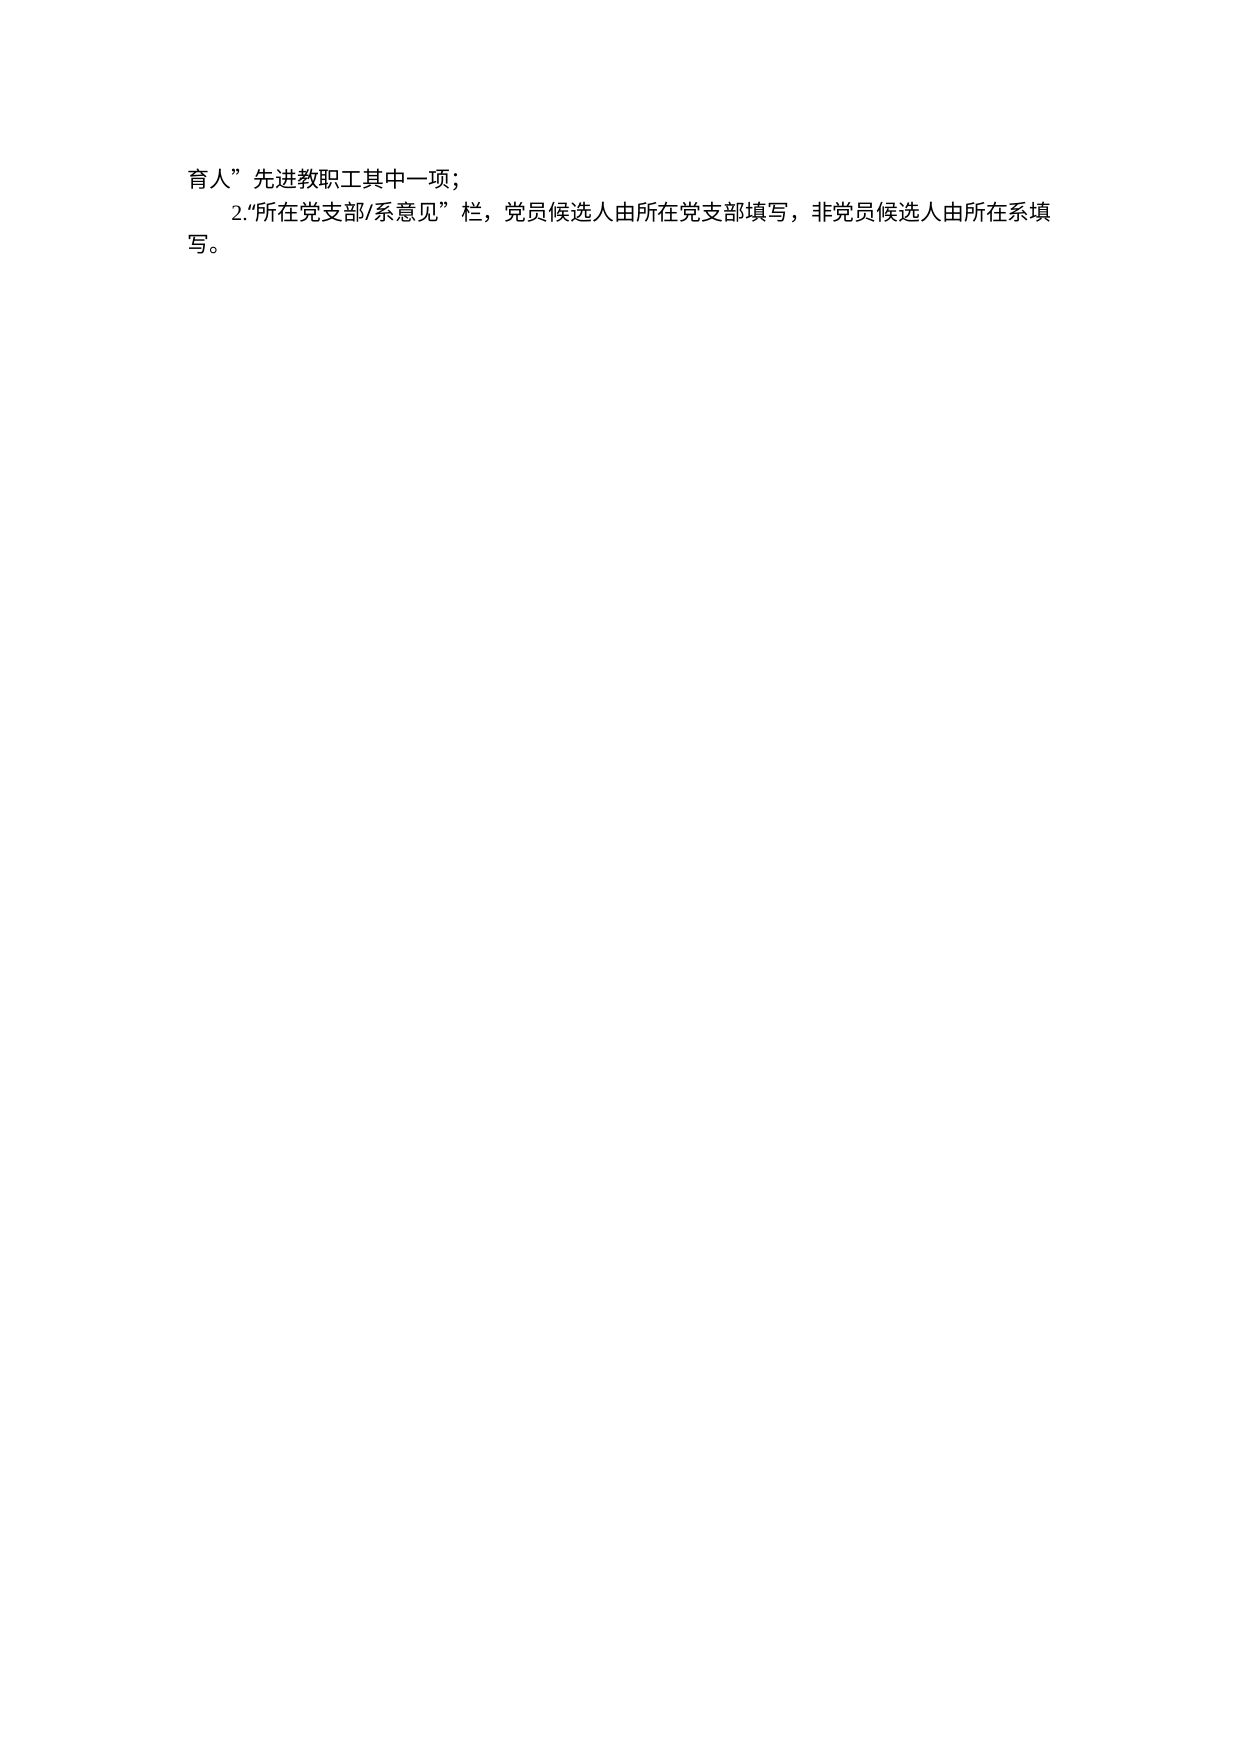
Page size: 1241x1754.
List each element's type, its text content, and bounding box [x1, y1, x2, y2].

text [187, 162, 1053, 194]
text 2.“所在党支部/系意见”栏，党员候选人由所在党支部填写，非党员候选人由所在系填写。 [187, 194, 1053, 259]
